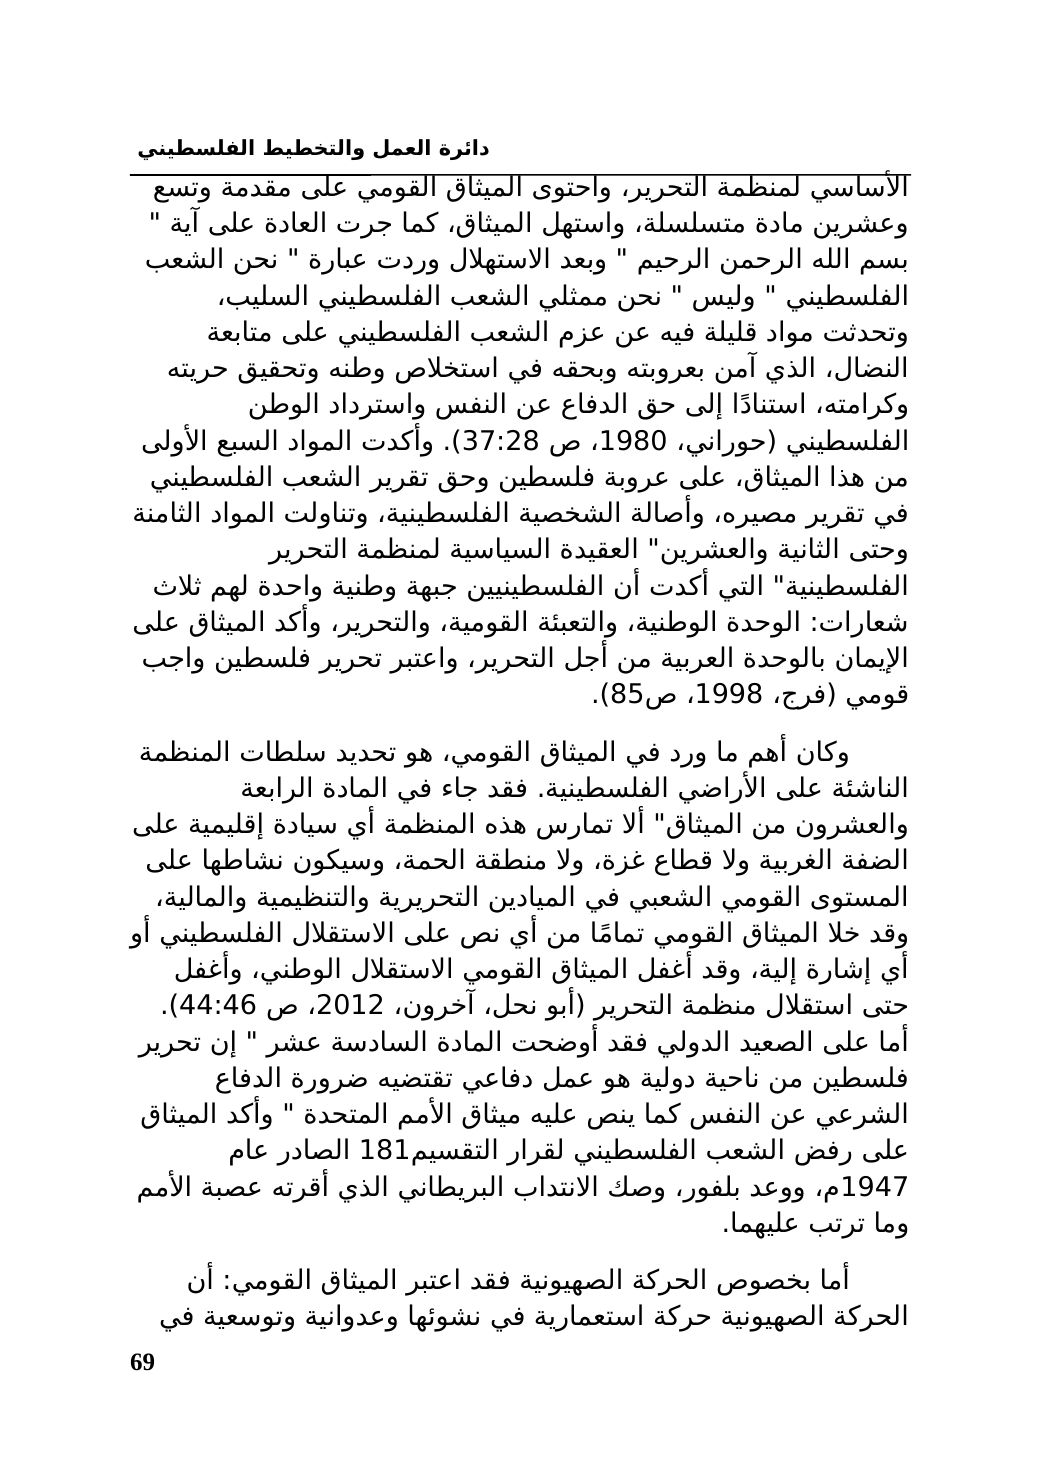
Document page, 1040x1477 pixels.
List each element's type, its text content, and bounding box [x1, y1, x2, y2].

text وكان أهم ما ورد في الميثاق القومي، هو تحديد سلطات المنظمة الناشئة على الأراضي الفلسطينية. فقد جاء في المادة الرابعة والعشرون من الميثاق" ألا تمارس هذه المنظمة أي سيادة إقليمية على الضفة الغربية ولا قطاع غزة، ولا منطقة الحمة، وسيكون نشاطها على المستوى القومي الشعبي في الميادين التحريرية والتنظيمية والمالية، وقد خلا الميثاق القومي تمامًا من أي نص على الاستقلال الفلسطيني أو أي إشارة إلية، وقد أغفل الميثاق القومي الاستقلال الوطني، وأغفل حتى استقلال منظمة التحرير (أبو نحل، آخرون، 2012، ص 44:46). أما على الصعيد الدولي فقد أوضحت المادة السادسة عشر " إن تحرير فلسطين من ناحية دولية هو عمل دفاعي تقتضيه ضرورة الدفاع الشرعي عن النفس كما ينص عليه ميثاق الأمم المتحدة " وأكد الميثاق على رفض الشعب الفلسطيني لقرار التقسيم181 الصادر عام 1947م، ووعد بلفور، وصك الانتداب البريطاني الذي أقرته عصبة الأمم وما ترتب عليهما. [130, 736, 909, 1239]
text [130, 171, 909, 710]
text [130, 1264, 909, 1332]
